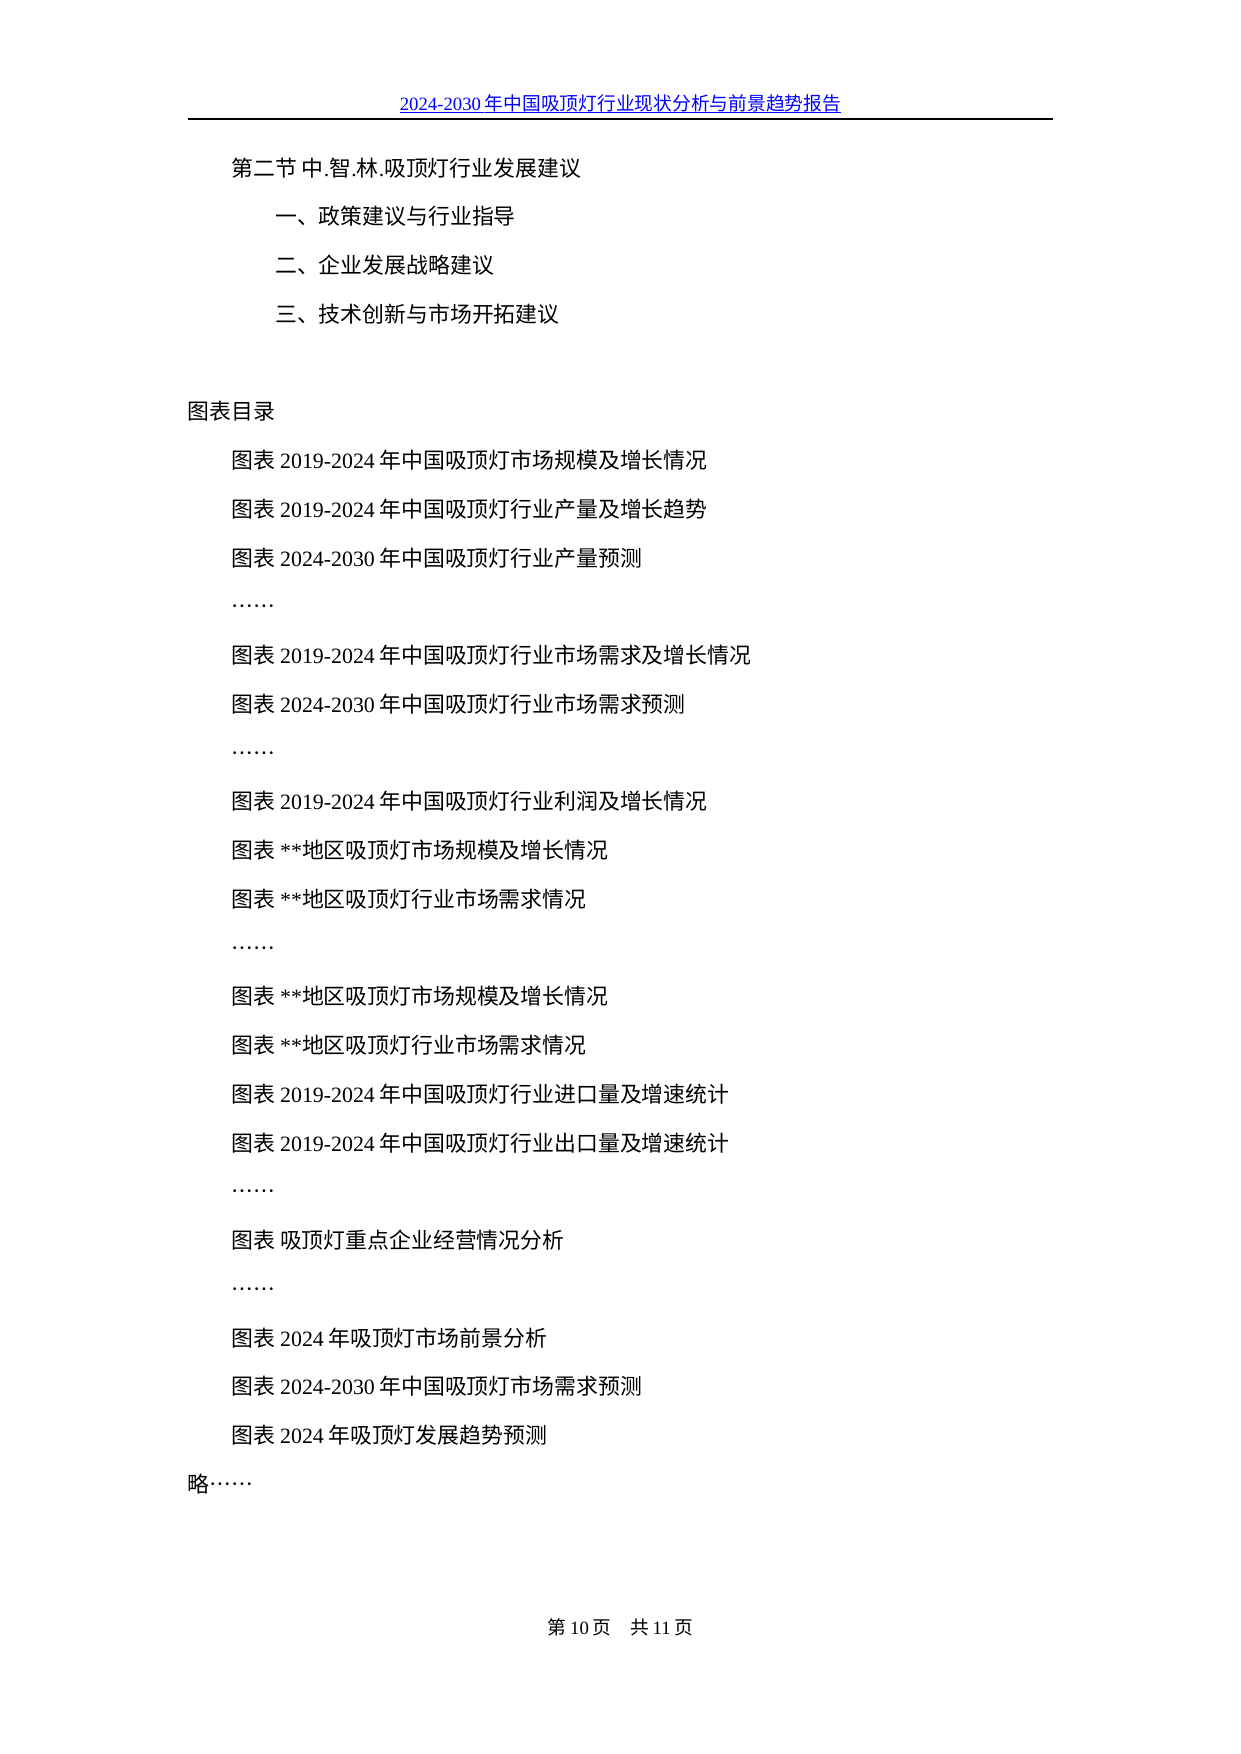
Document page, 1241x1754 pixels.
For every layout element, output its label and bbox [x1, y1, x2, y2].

text [187, 150, 1053, 1499]
